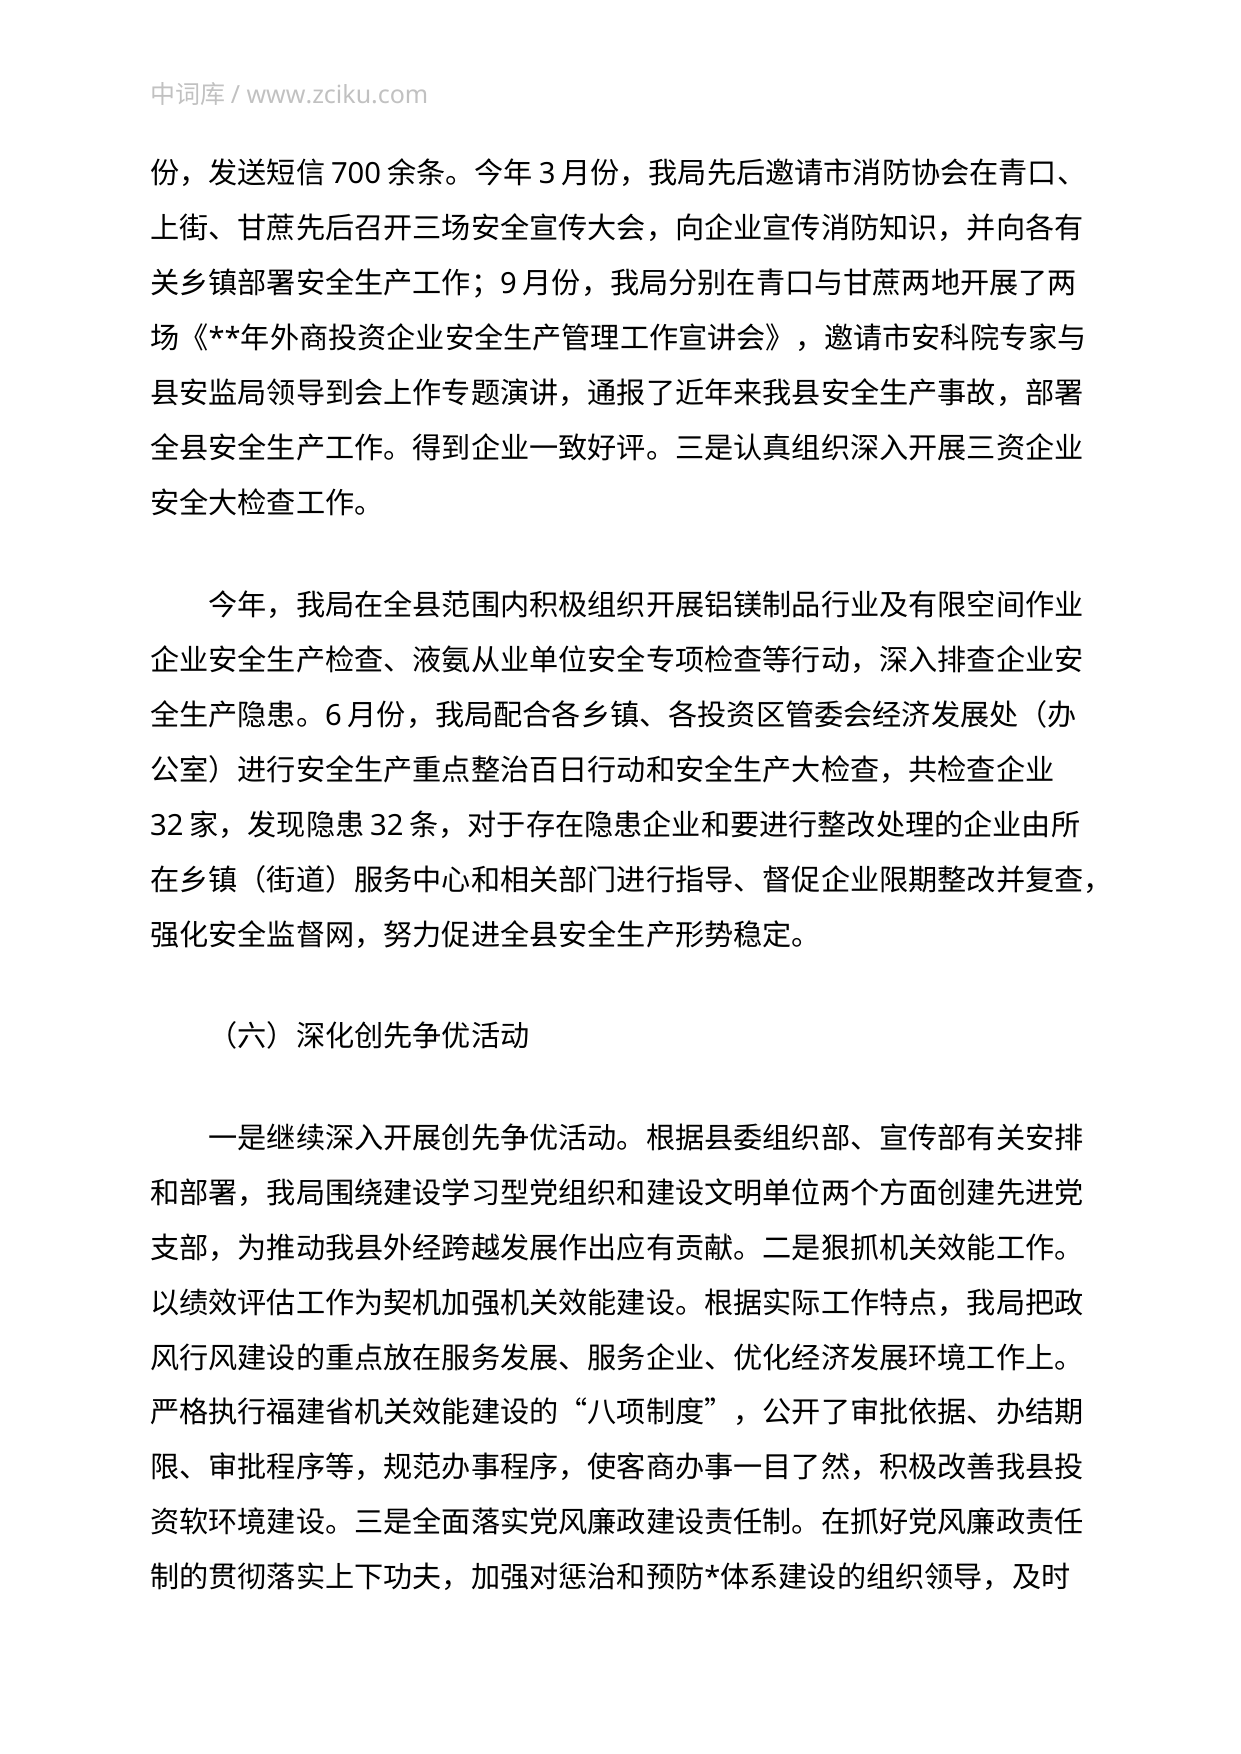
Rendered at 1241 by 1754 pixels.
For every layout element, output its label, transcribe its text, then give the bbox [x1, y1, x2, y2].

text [150, 1114, 1090, 1596]
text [150, 150, 1090, 522]
text 今年，我局在全县范围内积极组织开展铝镁制品行业及有限空间作业企业安全生产检查、液氨从业单位安全专项检查等行动，深入排查企业安全生产隐患。6月份，我局配合各乡镇、各投资区管委会经济发展处（办公室）进行安全生产重点整治百日行动和安全生产大检查，共检查企业32家，发现隐患32条，对于存在隐患企业和要进行整改处理的企业由所在乡镇（街道）服务中心和相关部门进行指导、督促企业限期整改并复查，强化安全监督网，努力促进全县安全生产形势稳定。 [150, 581, 1090, 953]
text （六）深化创先争优活动 [150, 1013, 1090, 1055]
